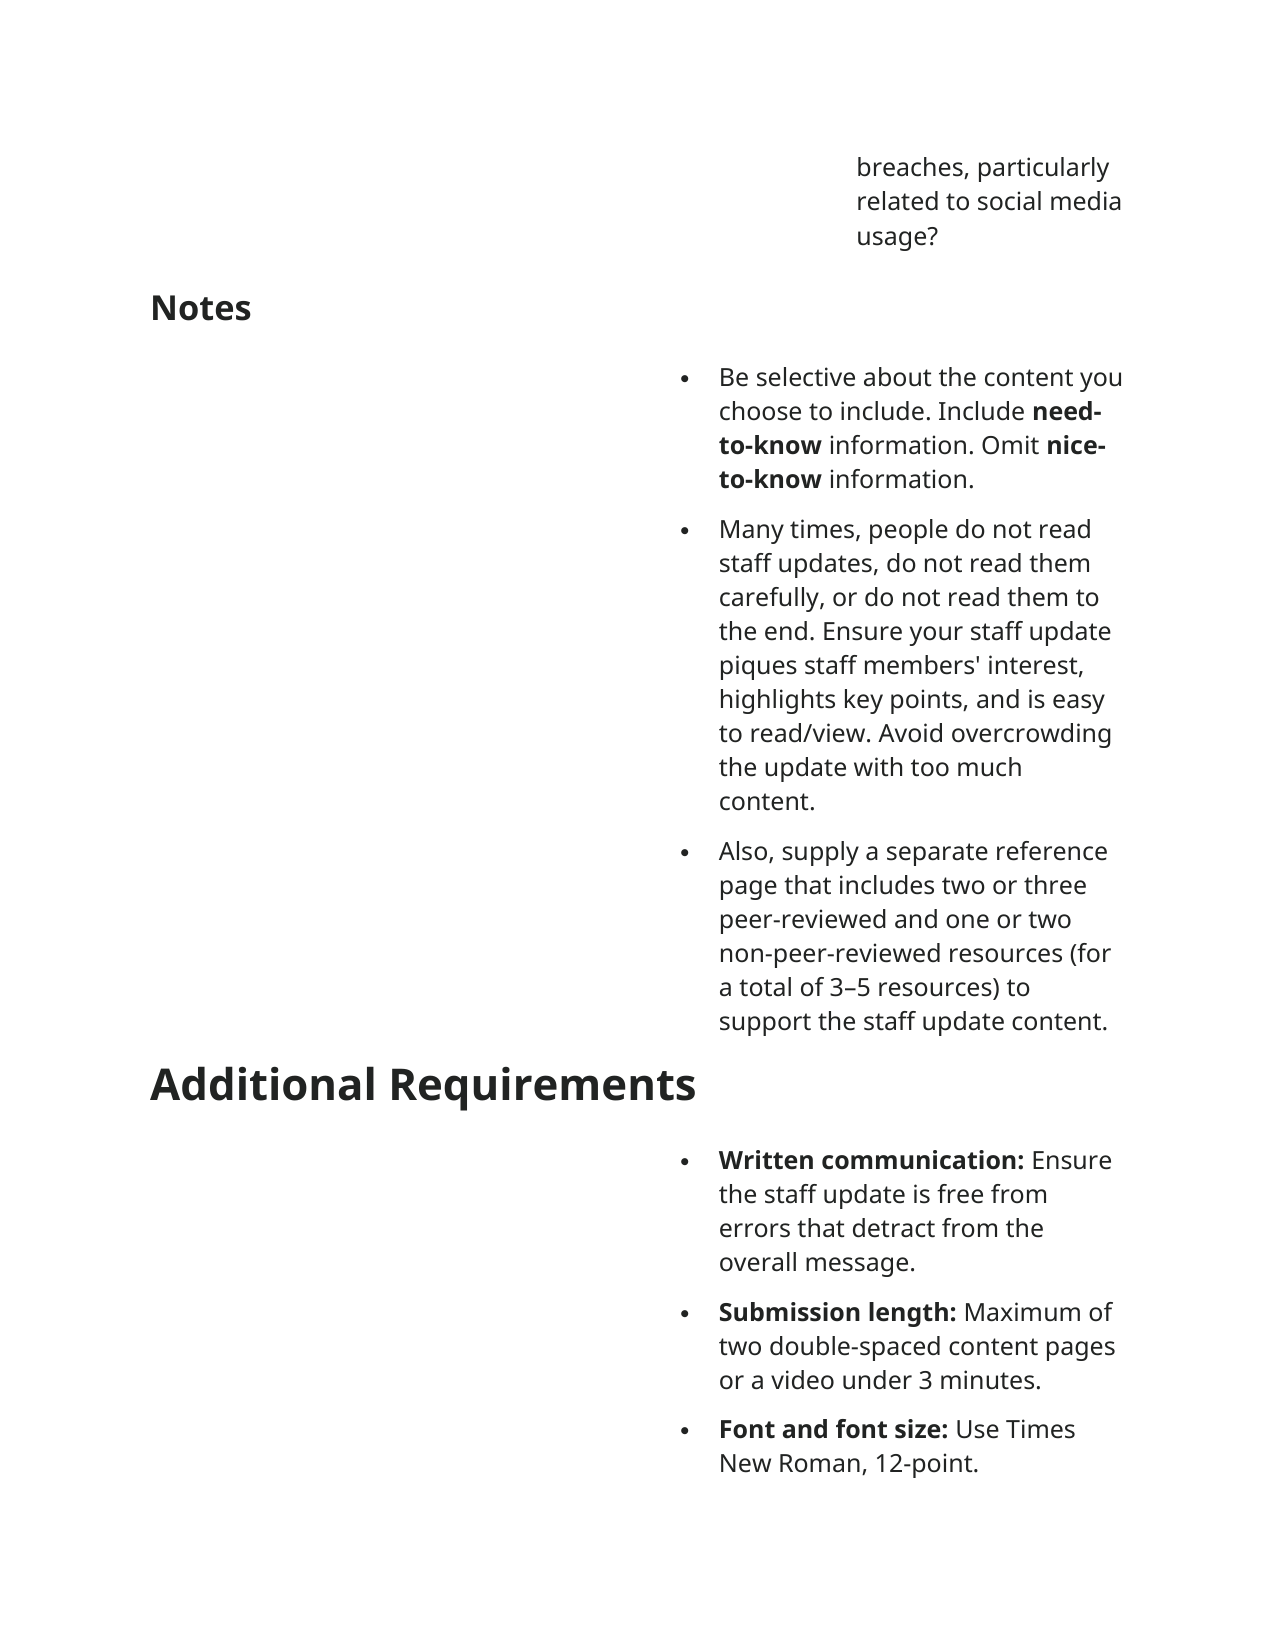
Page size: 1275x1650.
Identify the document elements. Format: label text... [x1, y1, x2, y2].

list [819, 150, 1125, 252]
list Also, supply a separate reference page that includes two or three peer-reviewed and one or two non-peer-reviewed resources (for a total of 3–5 resources) to support the staff update content. [681, 833, 1125, 1038]
list Submission length: Maximum of two double-spaced content pages or a video under 3 minutes. [681, 1294, 1125, 1396]
text Additional Requirements [150, 1053, 1125, 1113]
text Notes [150, 283, 1125, 330]
list Many times, people do not read staff updates, do not read them carefully, or do not read them to the end. Ensure your staff update piques staff members' interest, highlights key points, and is easy to read/view. Avoid overcrowding the update with too much content. [681, 511, 1125, 818]
list Written communication: Ensure the staff update is free from errors that detract from the overall message. [681, 1142, 1125, 1278]
list Be selective about the content you choose to include. Include need-to-know information. Omit nice-to-know information. [681, 359, 1125, 496]
list Font and font size: Use Times New Roman, 12-point. [681, 1412, 1125, 1480]
